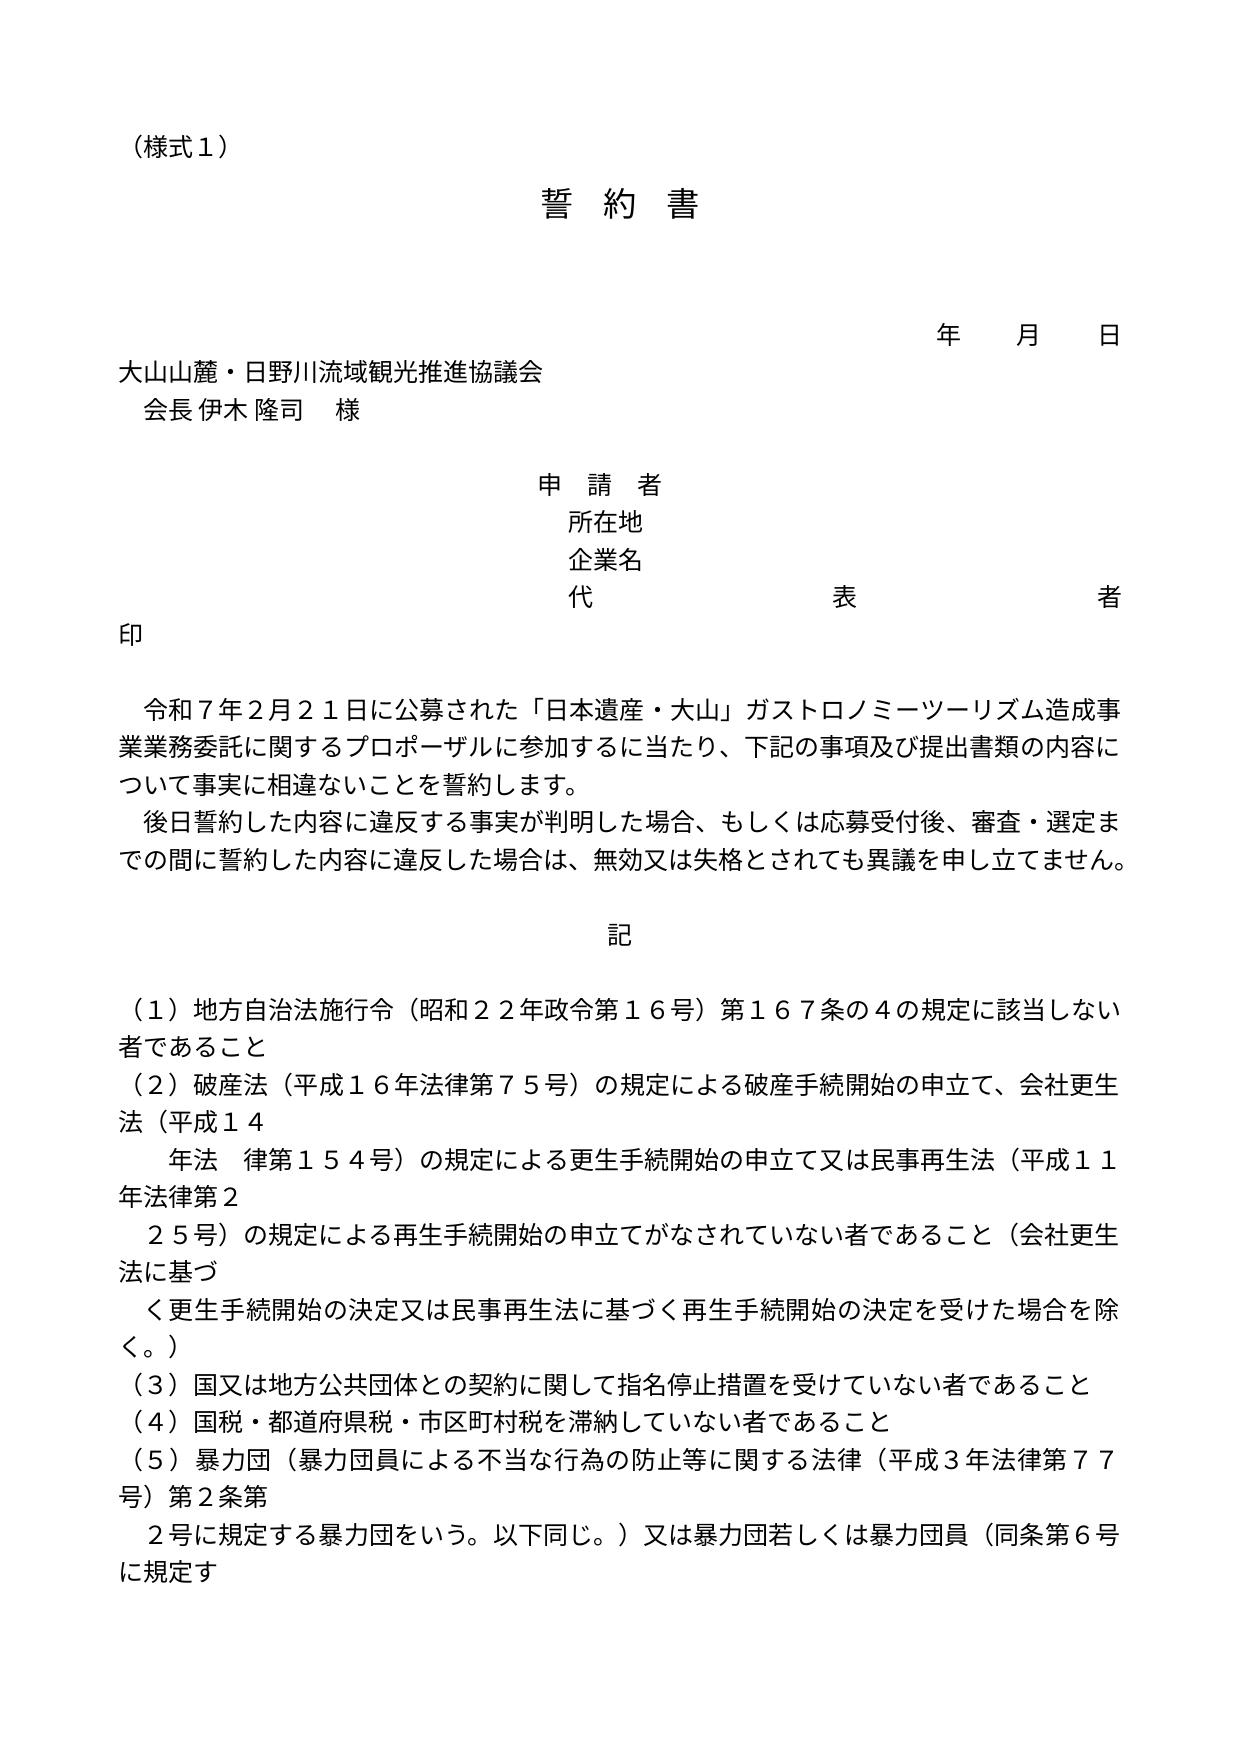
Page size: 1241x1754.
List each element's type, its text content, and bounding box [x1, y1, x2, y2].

text 大山山麓・日野川流域観光推進協議会 [118, 352, 1122, 389]
text 企業名 [118, 539, 1122, 577]
text （様式１） [118, 127, 1122, 164]
text （５）暴力団（暴力団員による不当な行為の防止等に関する法律（平成３年法律第７７号）第２条第 [118, 1439, 1122, 1514]
text 申 請 者 [118, 464, 1030, 502]
text く更生手続開始の決定又は民事再生法に基づく再生手続開始の決定を受けた場合を除く。） [118, 1289, 1122, 1364]
text （１）地方自治法施行令（昭和２２年政令第１６号）第１６７条の４の規定に該当しない者であること [118, 989, 1122, 1064]
text ２５号）の規定による再生手続開始の申立てがなされていない者であること（会社更生法に基づ [118, 1214, 1122, 1289]
text （２）破産法（平成１６年法律第７５号）の規定による破産手続開始の申立て、会社更生法（平成１４ [118, 1064, 1122, 1139]
subtitle 記 [118, 914, 1122, 952]
text （３）国又は地方公共団体との契約に関して指名停止措置を受けていない者であること [118, 1364, 1122, 1402]
text （４）国税・都道府県税・市区町村税を滞納していない者であること [118, 1402, 1122, 1439]
text 後日誓約した内容に違反する事実が判明した場合、もしくは応募受付後、審査・選定までの間に誓約した内容に違反した場合は、無効又は失格とされても異議を申し立てません。 [118, 802, 1122, 877]
text 代表者 印 [118, 577, 1122, 652]
text ２号に規定する暴力団をいう。以下同じ。）又は暴力団若しくは暴力団員（同条第６号に規定す [118, 1514, 1122, 1589]
text 所在地 [118, 502, 1122, 539]
text 年 月 日 [118, 314, 1122, 352]
text 年法 律第１５４号）の規定による更生手続開始の申立て又は民事再生法（平成１１年法律第２ [118, 1139, 1122, 1214]
text 会長 伊木 隆司 様 [118, 389, 1122, 427]
text 誓 約 書 [118, 164, 1122, 239]
text 令和７年２月２１日に公募された「日本遺産・大山」ガストロノミーツーリズム造成事業業務委託に関するプロポーザルに参加するに当たり、下記の事項及び提出書類の内容について事実に相違ないことを誓約します。 [118, 689, 1122, 802]
